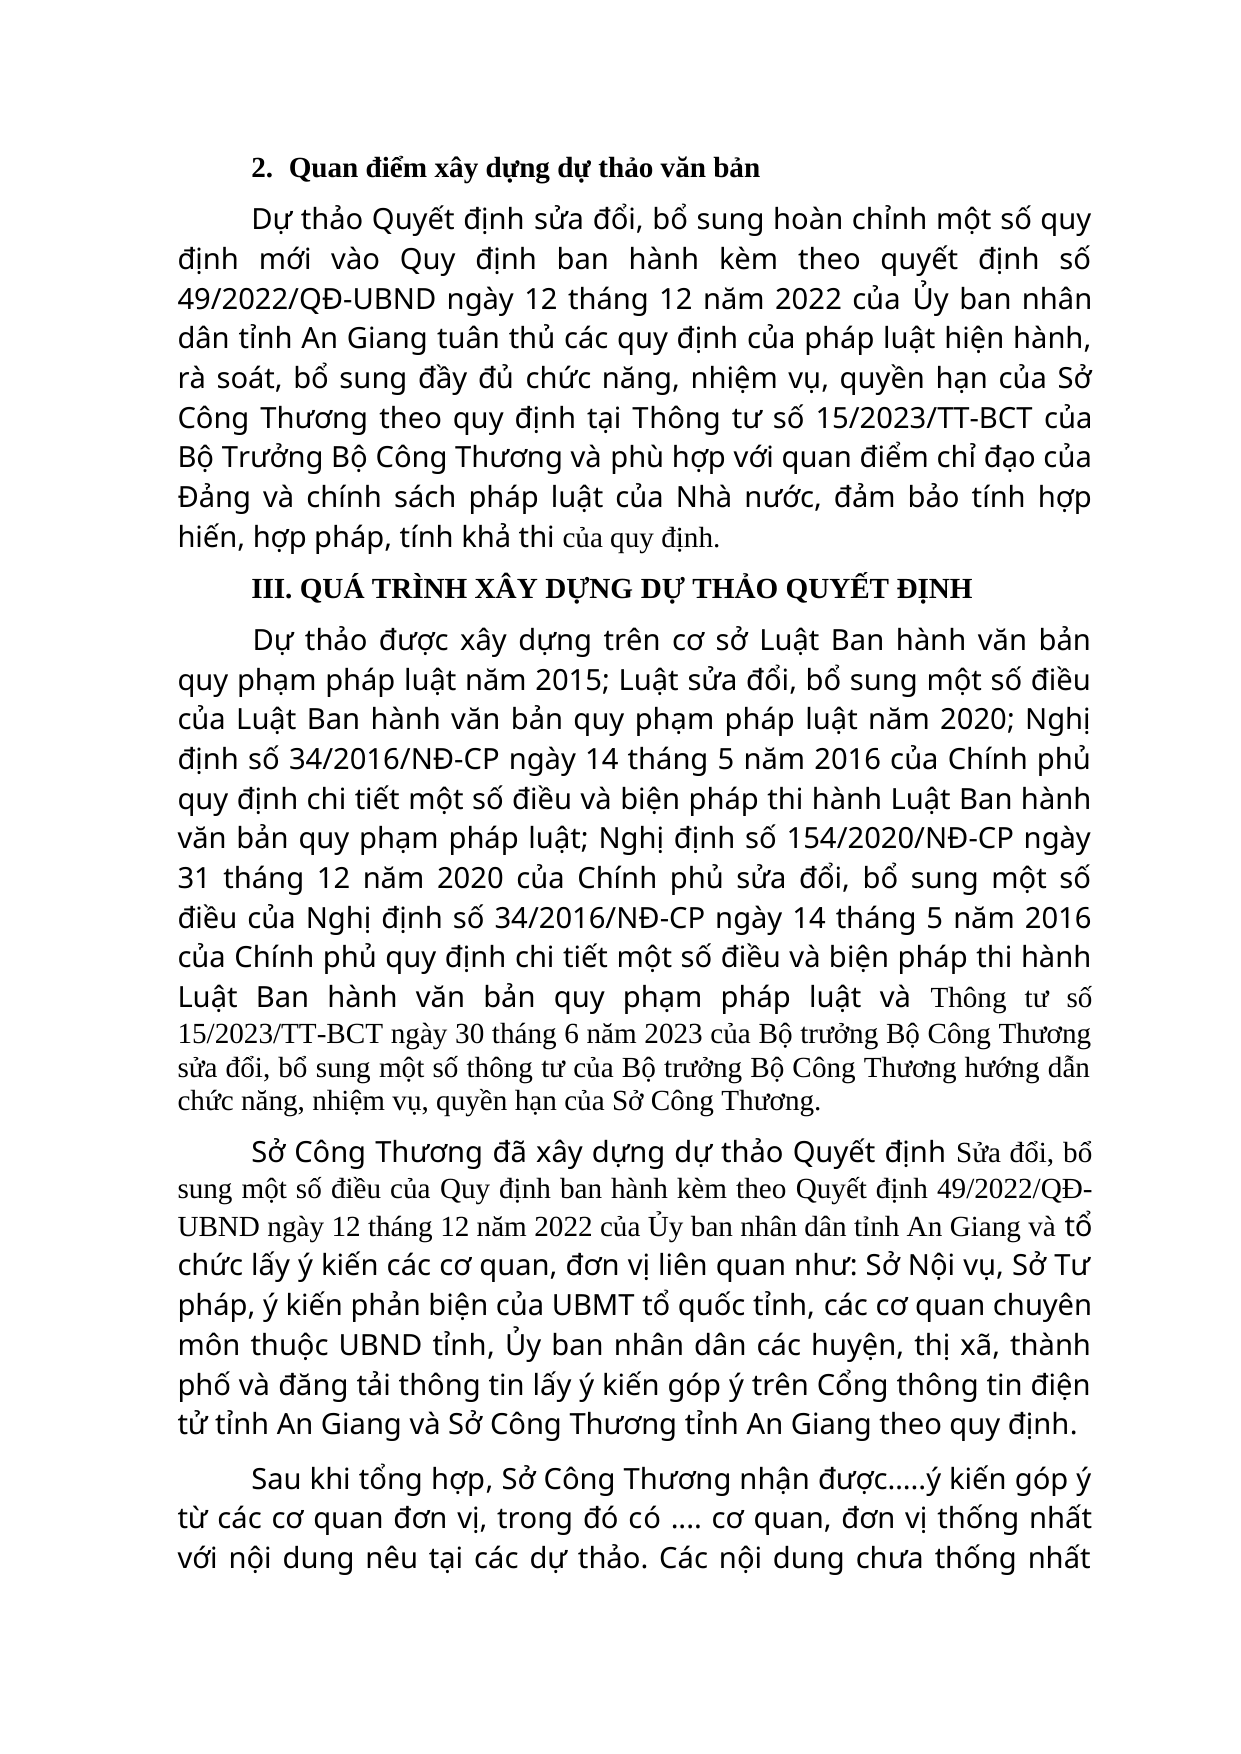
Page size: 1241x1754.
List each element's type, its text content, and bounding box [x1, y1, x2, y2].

text Dự thảo Quyết định sửa đổi, bổ sung hoàn chỉnh một số quy định mới vào Quy định ban hành kèm theo quyết định số 49/2022/QĐ-UBND ngày 12 tháng 12 năm 2022 của Ủy ban nhân dân tỉnh An Giang tuân thủ các quy định của pháp luật hiện hành, rà soát, bổ sung đầy đủ chức năng, nhiệm vụ, quyền hạn của Sở Công Thương theo quy định tại Thông tư số 15/2023/TT-BCT của Bộ Trưởng Bộ Công Thương và phù hợp với quan điểm chỉ đạo của Đảng và chính sách pháp luật của Nhà nước, đảm bảo tính hợp hiến, hợp pháp, tính khả thi của quy định. [177, 198, 1092, 556]
text III. QUÁ TRÌNH XÂY DỰNG DỰ THẢO QUYẾT ĐỊNH [177, 571, 1092, 604]
list Quan điểm xây dựng dự thảo văn bản [251, 150, 1092, 183]
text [177, 1458, 1092, 1577]
text Sở Công Thương đã xây dựng dự thảo Quyết định Sửa đổi, bổ sung một số điều của Quy định ban hành kèm theo Quyết định 49/2022/QĐ-UBND ngày 12 tháng 12 năm 2022 của Ủy ban nhân dân tỉnh An Giang và tổ chức lấy ý kiến các cơ quan, đơn vị liên quan như: Sở Nội vụ, Sở Tư pháp, ý kiến phản biện của UBMT tổ quốc tỉnh, các cơ quan chuyên môn thuộc UBND tỉnh, Ủy ban nhân dân các huyện, thị xã, thành phố và đăng tải thông tin lấy ý kiến góp ý trên Cổng thông tin điện tử tỉnh An Giang và Sở Công Thương tỉnh An Giang theo quy định. [177, 1132, 1092, 1443]
text Dự thảo được xây dựng trên cơ sở Luật Ban hành văn bản quy phạm pháp luật năm 2015; Luật sửa đổi, bổ sung một số điều của Luật Ban hành văn bản quy phạm pháp luật năm 2020; Nghị định số 34/2016/NĐ-CP ngày 14 tháng 5 năm 2016 của Chính phủ quy định chi tiết một số điều và biện pháp thi hành Luật Ban hành văn bản quy phạm pháp luật; Nghị định số 154/2020/NĐ-CP ngày 31 tháng 12 năm 2020 của Chính phủ sửa đổi, bổ sung một số điều của Nghị định số 34/2016/NĐ-CP ngày 14 tháng 5 năm 2016 của Chính phủ quy định chi tiết một số điều và biện pháp thi hành Luật Ban hành văn bản quy phạm pháp luật và Thông tư số 15/2023/TT-BCT ngày 30 tháng 6 năm 2023 của Bộ trưởng Bộ Công Thương sửa đổi, bổ sung một số thông tư của Bộ trưởng Bộ Công Thương hướng dẫn chức năng, nhiệm vụ, quyền hạn của Sở Công Thương. [177, 619, 1092, 1117]
